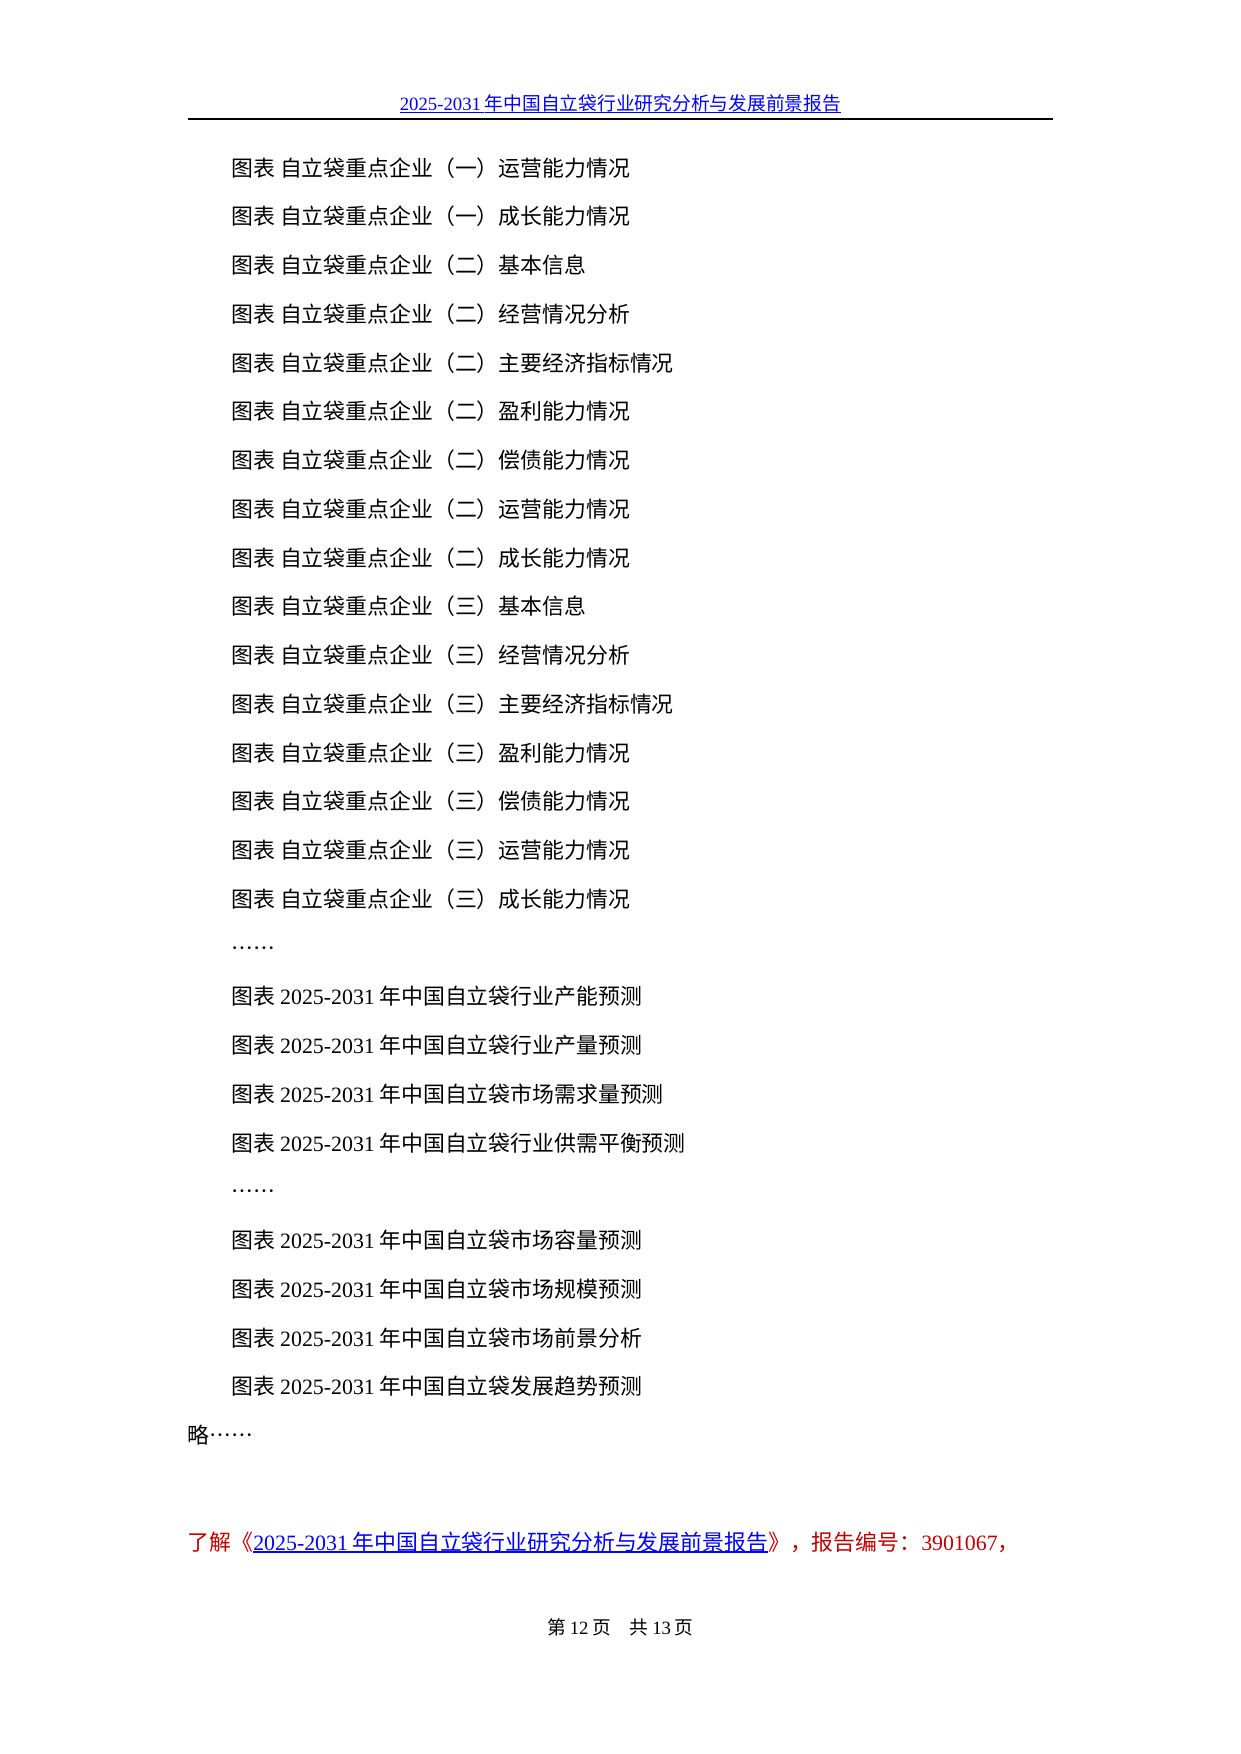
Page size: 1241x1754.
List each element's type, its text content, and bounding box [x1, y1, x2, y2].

text 了解《2025-2031年中国自立袋行业研究分析与发展前景报告》，报告编号：3901067， [187, 1524, 1053, 1557]
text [187, 150, 1053, 1450]
